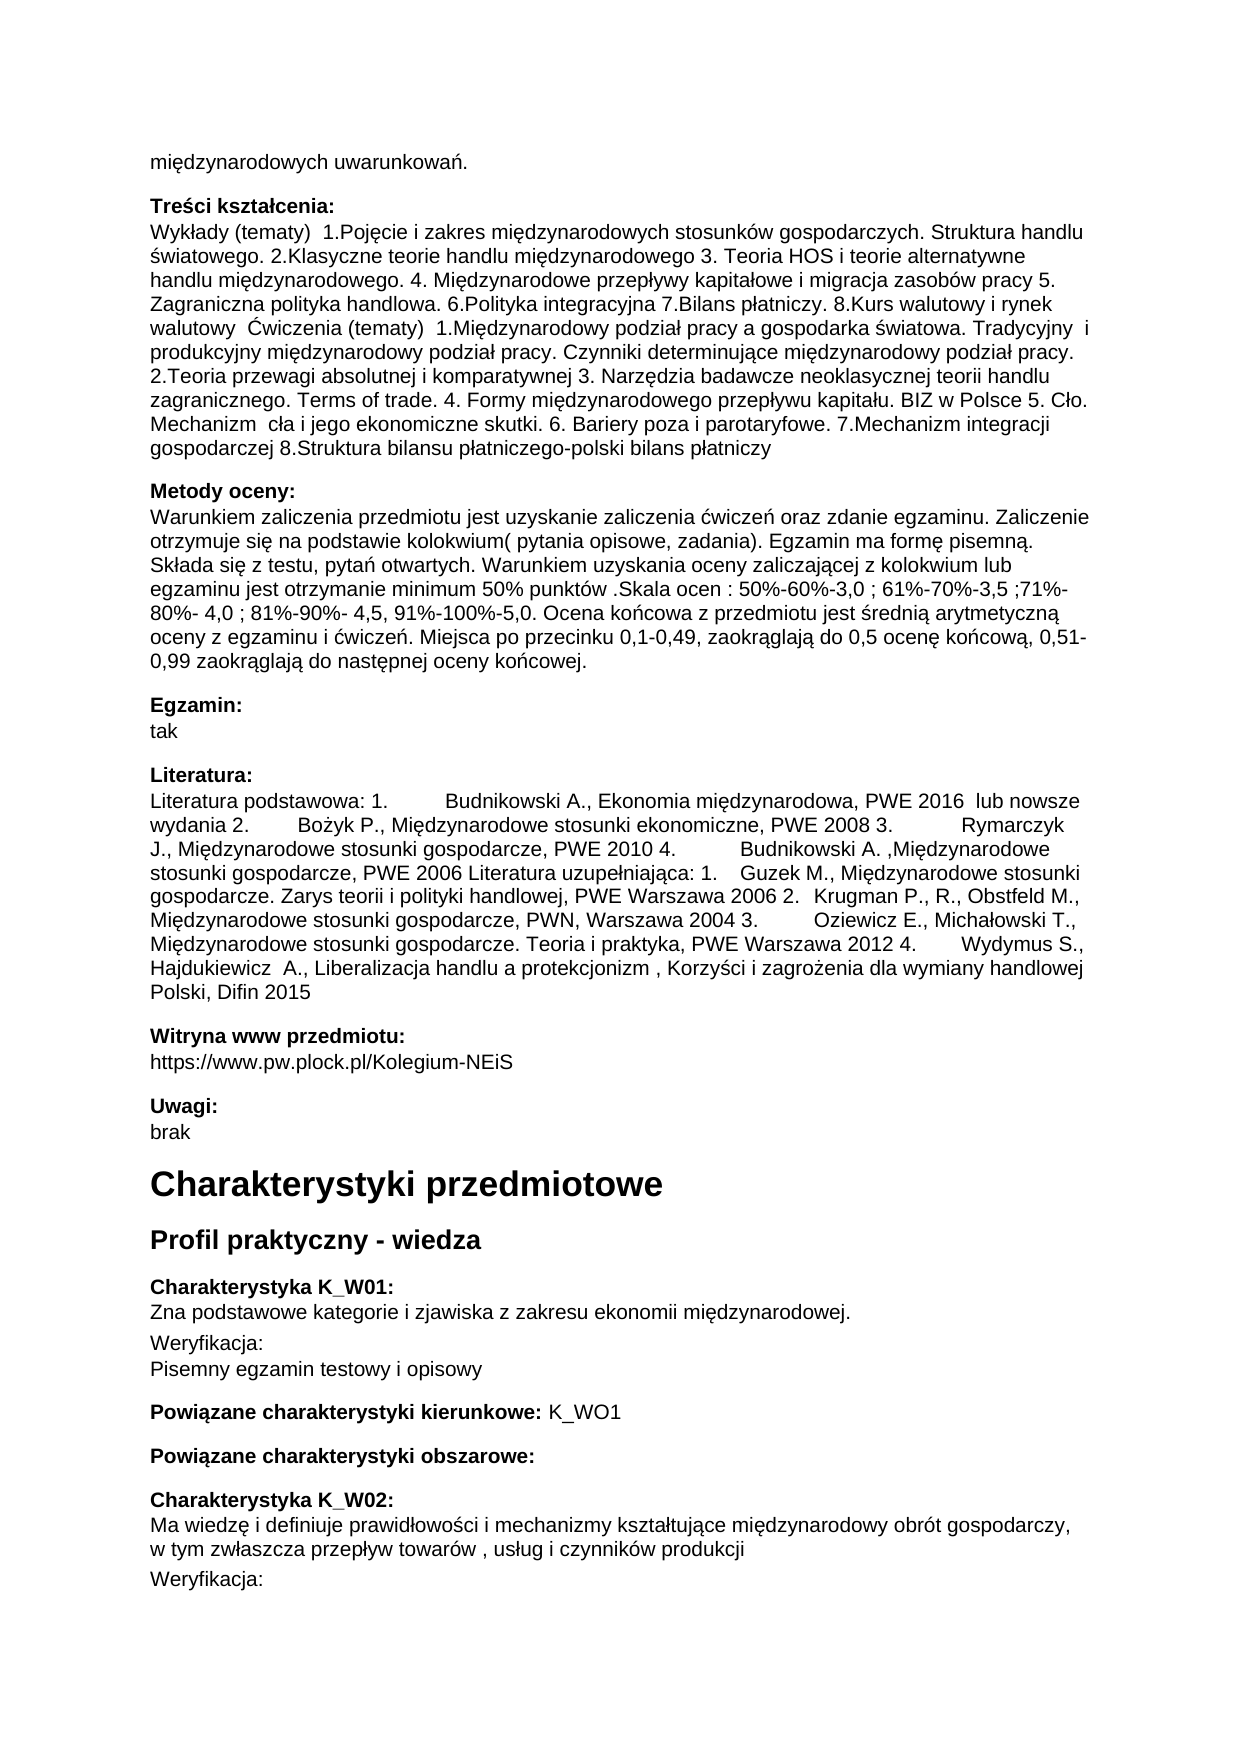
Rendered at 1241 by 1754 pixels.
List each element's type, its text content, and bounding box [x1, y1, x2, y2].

text Weryfikacja: [150, 1330, 1090, 1354]
text brak [150, 1120, 1090, 1144]
text Charakterystyka K_W02: [150, 1488, 1090, 1512]
subtitle Profil praktyczny - wiedza [150, 1224, 1090, 1255]
text Treści kształcenia: [150, 194, 1090, 218]
text Warunkiem zaliczenia przedmiotu jest uzyskanie zaliczenia ćwiczeń oraz zdanie egzaminu. Zaliczenie otrzymuje się na podstawie kolokwium( pytania opisowe, zadania). Egzamin ma formę pisemną. Składa się z testu, pytań otwartych. Warunkiem uzyskania oceny zaliczającej z kolokwium lub egzaminu jest otrzymanie minimum 50% punktów .Skala ocen : 50%-60%-3,0 ; 61%-70%-3,5 ;71%-80%- 4,0 ; 81%-90%- 4,5, 91%-100%-5,0. Ocena końcowa z przedmiotu jest średnią arytmetyczną oceny z egzaminu i ćwiczeń. Miejsca po przecinku 0,1-0,49, zaokrąglają do 0,5 ocenę końcową, 0,51-0,99 zaokrąglają do następnej oceny końcowej. [150, 505, 1090, 673]
text Powiązane charakterystyki kierunkowe: K_WO1 [150, 1400, 1090, 1424]
text Witryna www przedmiotu: [150, 1024, 1090, 1048]
subtitle Charakterystyki przedmiotowe [150, 1163, 1090, 1204]
text Egzamin: [150, 693, 1090, 717]
text Powiązane charakterystyki obszarowe: [150, 1444, 1090, 1468]
text Literatura podstawowa: 1. Budnikowski A., Ekonomia międzynarodowa, PWE 2016 lub nowsze wydania 2. Bożyk P., Międzynarodowe stosunki ekonomiczne, PWE 2008 3. Rymarczyk J., Międzynarodowe stosunki gospodarcze, PWE 2010 4. Budnikowski A. ,Międzynarodowe stosunki gospodarcze, PWE 2006 Literatura uzupełniająca: 1. Guzek M., Międzynarodowe stosunki gospodarcze. Zarys teorii i polityki handlowej, PWE Warszawa 2006 2. Krugman P., R., Obstfeld M., Międzynarodowe stosunki gospodarcze, PWN, Warszawa 2004 3. Oziewicz E., Michałowski T., Międzynarodowe stosunki gospodarcze. Teoria i praktyka, PWE Warszawa 2012 4. Wydymus S., Hajdukiewicz A., Liberalizacja handlu a protekcjonizm , Korzyści i zagrożenia dla wymiany handlowej Polski, Difin 2015 [150, 788, 1090, 1004]
text Metody oceny: [150, 479, 1090, 503]
text Wykłady (tematy) 1.Pojęcie i zakres międzynarodowych stosunków gospodarczych. Struktura handlu światowego. 2.Klasyczne teorie handlu międzynarodowego 3. Teoria HOS i teorie alternatywne handlu międzynarodowego. 4. Międzynarodowe przepływy kapitałowe i migracja zasobów pracy 5. Zagraniczna polityka handlowa. 6.Polityka integracyjna 7.Bilans płatniczy. 8.Kurs walutowy i rynek walutowy Ćwiczenia (tematy) 1.Międzynarodowy podział pracy a gospodarka światowa. Tradycyjny i produkcyjny międzynarodowy podział pracy. Czynniki determinujące międzynarodowy podział pracy. 2.Teoria przewagi absolutnej i komparatywnej 3. Narzędzia badawcze neoklasycznej teorii handlu zagranicznego. Terms of trade. 4. Formy międzynarodowego przepływu kapitału. BIZ w Polsce 5. Cło. Mechanizm cła i jego ekonomiczne skutki. 6. Bariery poza i parotaryfowe. 7.Mechanizm integracji gospodarczej 8.Struktura bilansu płatniczego-polski bilans płatniczy [150, 220, 1090, 459]
text Charakterystyka K_W01: [150, 1275, 1090, 1299]
text Uwagi: [150, 1094, 1090, 1118]
text Literatura: [150, 762, 1090, 786]
text https://www.pw.plock.pl/Kolegium-NEiS [150, 1050, 1090, 1074]
text Pisemny egzamin testowy i opisowy [150, 1356, 1090, 1380]
text Weryfikacja: [150, 1567, 1090, 1591]
text Ma wiedzę i definiuje prawidłowości i mechanizmy kształtujące międzynarodowy obrót gospodarczy, w tym zwłaszcza przepływ towarów , usług i czynników produkcji [150, 1513, 1090, 1561]
text Zna podstawowe kategorie i zjawiska z zakresu ekonomii międzynarodowej. [150, 1300, 1090, 1324]
text tak [150, 719, 1090, 743]
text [150, 150, 1090, 174]
